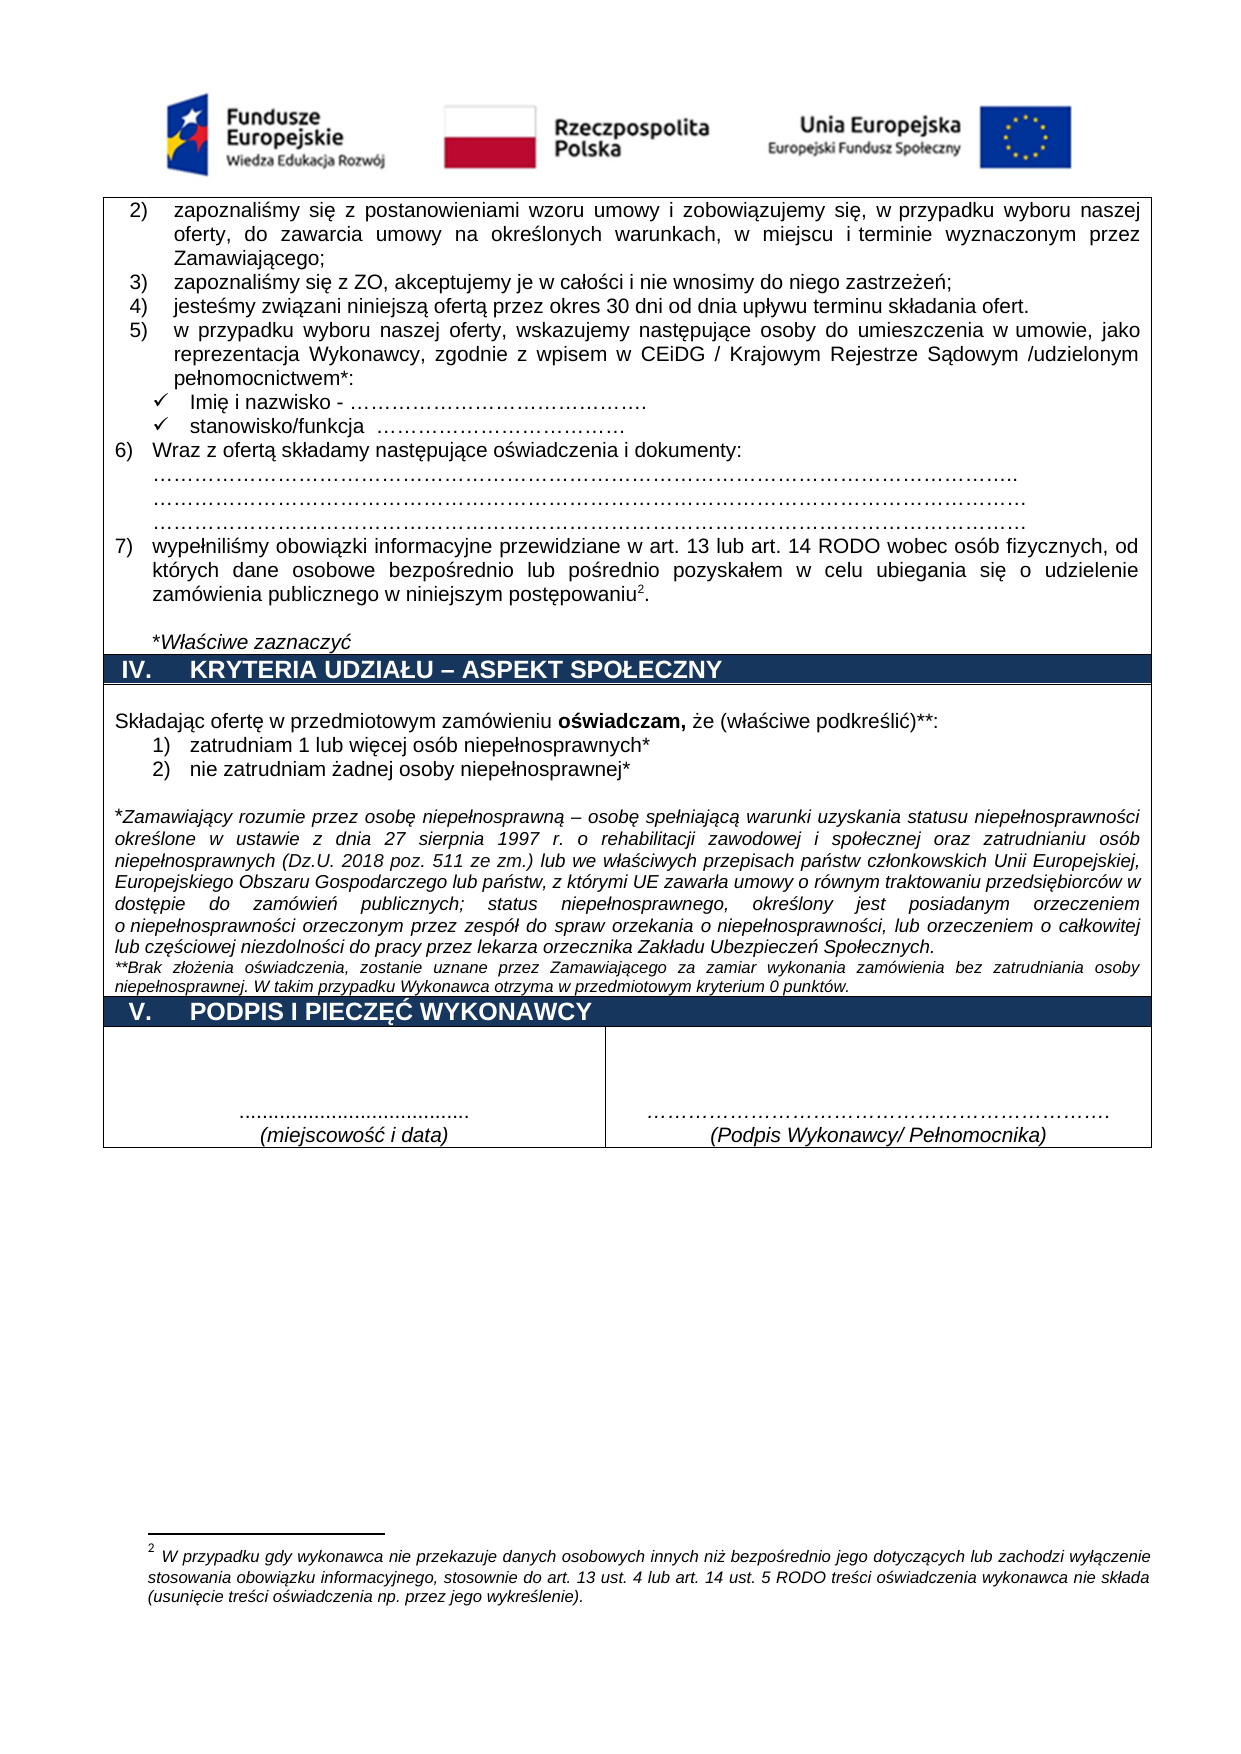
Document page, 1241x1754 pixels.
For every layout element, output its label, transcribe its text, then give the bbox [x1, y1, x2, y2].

table_cell ........................................ (miejscowość i data) [104, 1027, 605, 1147]
table_cell …………………………………………………………. (Podpis Wykonawcy/ Pełnomocnika) [606, 1027, 1151, 1147]
picture [147, 73, 1093, 197]
table_cell PODPIS I PIECZĘĆ WYKONAWCY [104, 997, 1151, 1026]
table_cell KRYTERIA UDZIAŁU – ASPEKT SPOŁECZNY [104, 655, 1151, 683]
table_cell Składając ofertę w przedmiotowym zamówieniu oświadczam, że (właściwe podkreślić)**: zatrudniam 1 lub więcej osób niepełnosprawnych* nie zatrudniam żadnej osoby niepełnosprawnej* *Zamawiający rozumie przez osobę niepełnosprawną – osobę spełniającą warunki uzyskania statusu niepełnosprawności określone w ustawie z dnia 27 sierpnia 1997 r. o rehabilitacji zawodowej i społecznej oraz zatrudnianiu osób niepełnosprawnych (Dz.U. 2018 poz. 511 ze zm.) lub we właściwych przepisach państw członkowskich Unii Europejskiej, Europejskiego Obszaru Gospodarczego lub państw, z którymi UE zawarła umowy o równym traktowaniu przedsiębiorców w dostępie do zamówień publicznych; status niepełnosprawnego, określony jest posiadanym orzeczeniem o niepełnosprawności orzeczonym przez zespół do spraw orzekania o niepełnosprawności, lub orzeczeniem o całkowitej lub częściowej niezdolności do pracy przez lekarza orzecznika Zakładu Ubezpieczeń Społecznych. **Brak złożenia oświadczenia, zostanie uznane przez Zamawiającego za zamiar wykonania zamówienia bez zatrudniania osoby niepełnosprawnej. W takim przypadku Wykonawca otrzyma w przedmiotowym kryterium 0 punktów. [104, 685, 1151, 996]
